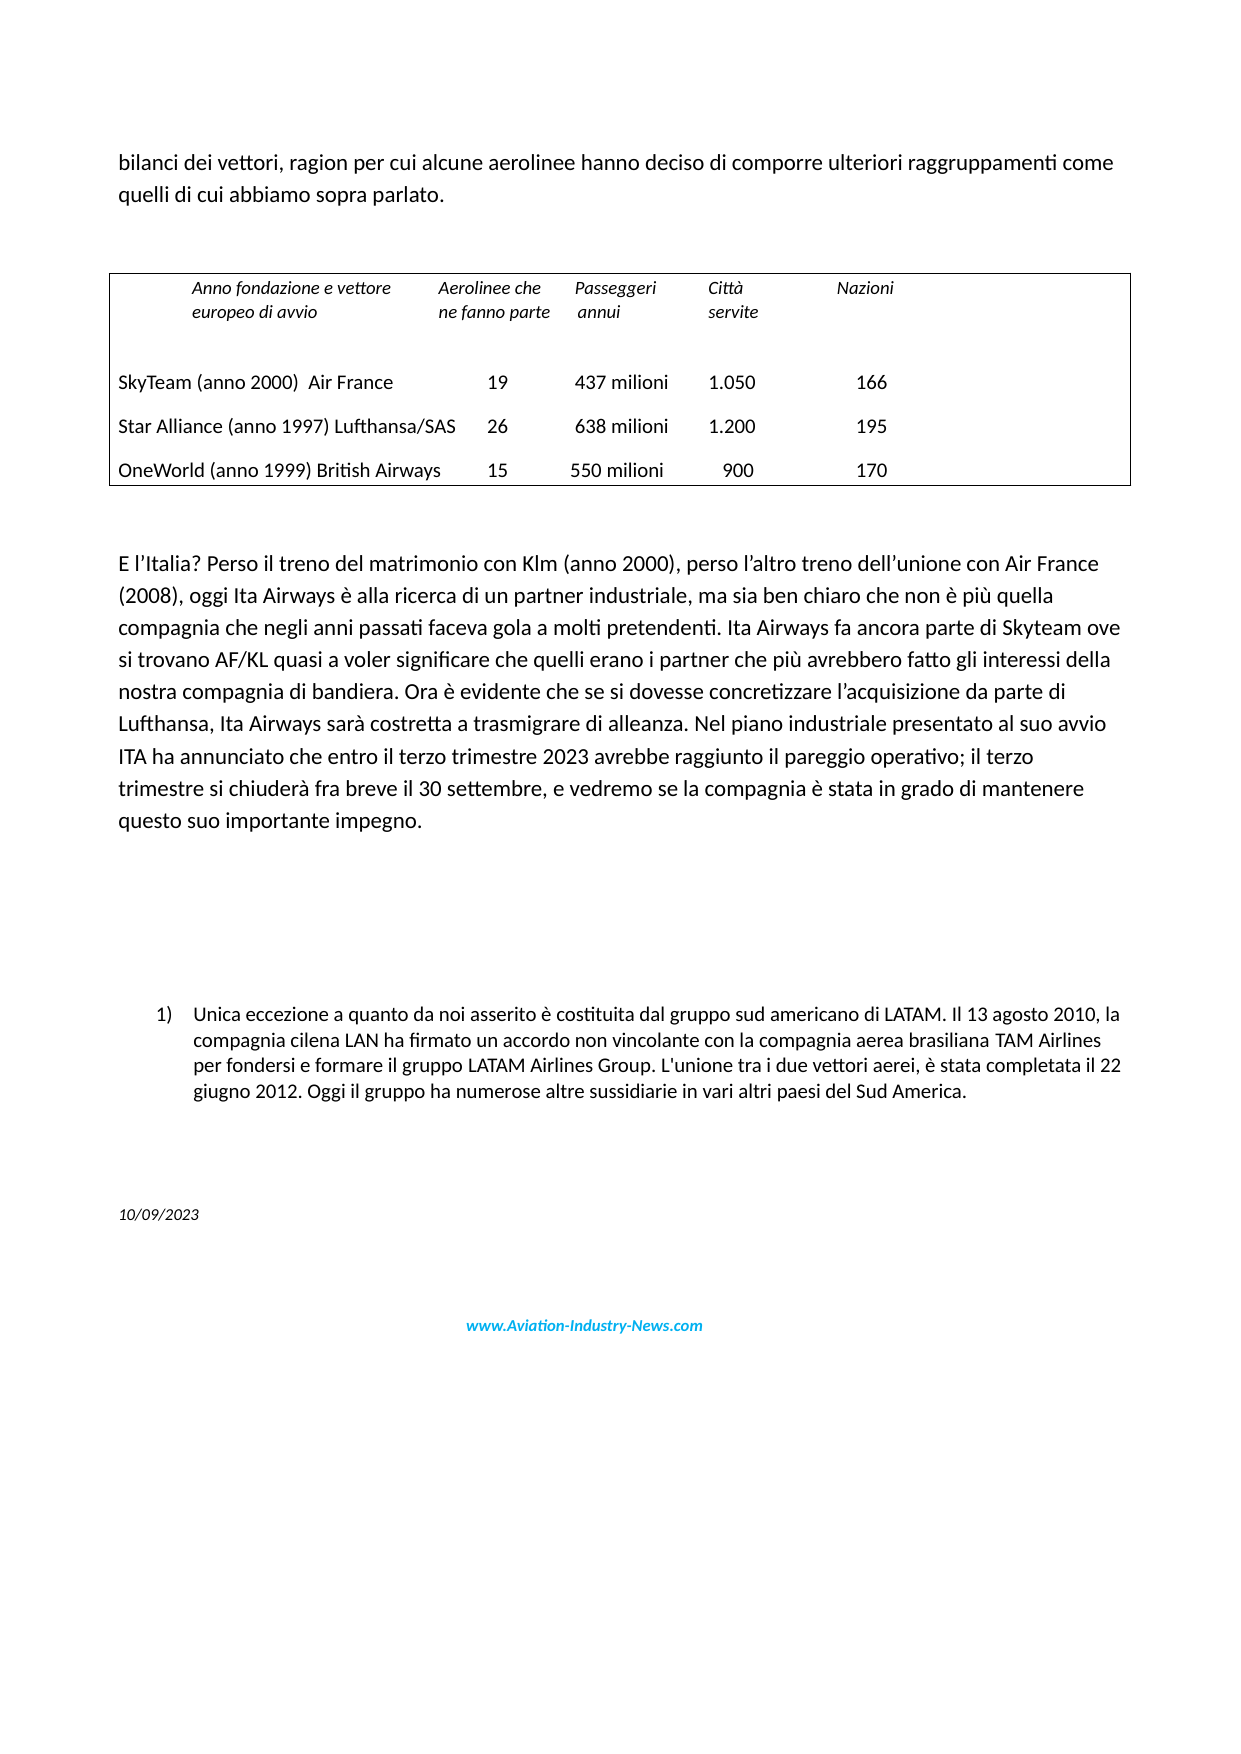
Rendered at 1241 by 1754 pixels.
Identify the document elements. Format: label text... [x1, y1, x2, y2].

text europeo di avvio ne fanno parte annui servite [110, 297, 1130, 323]
text E l’Italia? Perso il treno del matrimonio con Klm (anno 2000), perso l’altro treno dell’unione con Air France (2008), oggi Ita Airways è alla ricerca di un partner industriale, ma sia ben chiaro che non è più quella compagnia che negli anni passati faceva gola a molti pretendenti. Ita Airways fa ancora parte di Skyteam ove si trovano AF/KL quasi a voler significare che quelli erano i partner che più avrebbero fatto gli interessi della nostra compagnia di bandiera. Ora è evidente che se si dovesse concretizzare l’acquisizione da parte di Lufthansa, Ita Airways sarà costretta a trasmigrare di alleanza. Nel piano industriale presentato al suo avvio ITA ha annunciato che entro il terzo trimestre 2023 avrebbe raggiunto il pareggio operativo; il terzo trimestre si chiuderà fra breve il 30 settembre, e vedremo se la compagnia è stata in grado di mantenere questo suo importante impegno. [118, 549, 1122, 834]
text Star Alliance (anno 1997) Lufthansa/SAS 26 638 milioni 1.200 195 [110, 410, 1130, 439]
text SkyTeam (anno 2000) Air France 19 437 milioni 1.050 166 [110, 366, 1130, 395]
text 10/09/2023 [118, 1204, 1122, 1224]
text www.Aviation-Industry-News.com [118, 1315, 1122, 1335]
text OneWorld (anno 1999) British Airways 15 550 milioni 900 170 [110, 454, 1130, 485]
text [118, 148, 1122, 208]
text Anno fondazione e vettore Aerolinee che Passeggeri Città Nazioni [110, 274, 1130, 297]
list Unica eccezione a quanto da noi asserito è costituita dal gruppo sud americano di LATAM. Il 13 agosto 2010, la compagnia cilena LAN ha firmato un accordo non vincolante con la compagnia aerea brasiliana TAM Airlines per fondersi e formare il gruppo LATAM Airlines Group. L'unione tra i due vettori aerei, è stata completata il 22 giugno 2012. Oggi il gruppo ha numerose altre sussidiarie in vari altri paesi del Sud America. [156, 1002, 1122, 1103]
